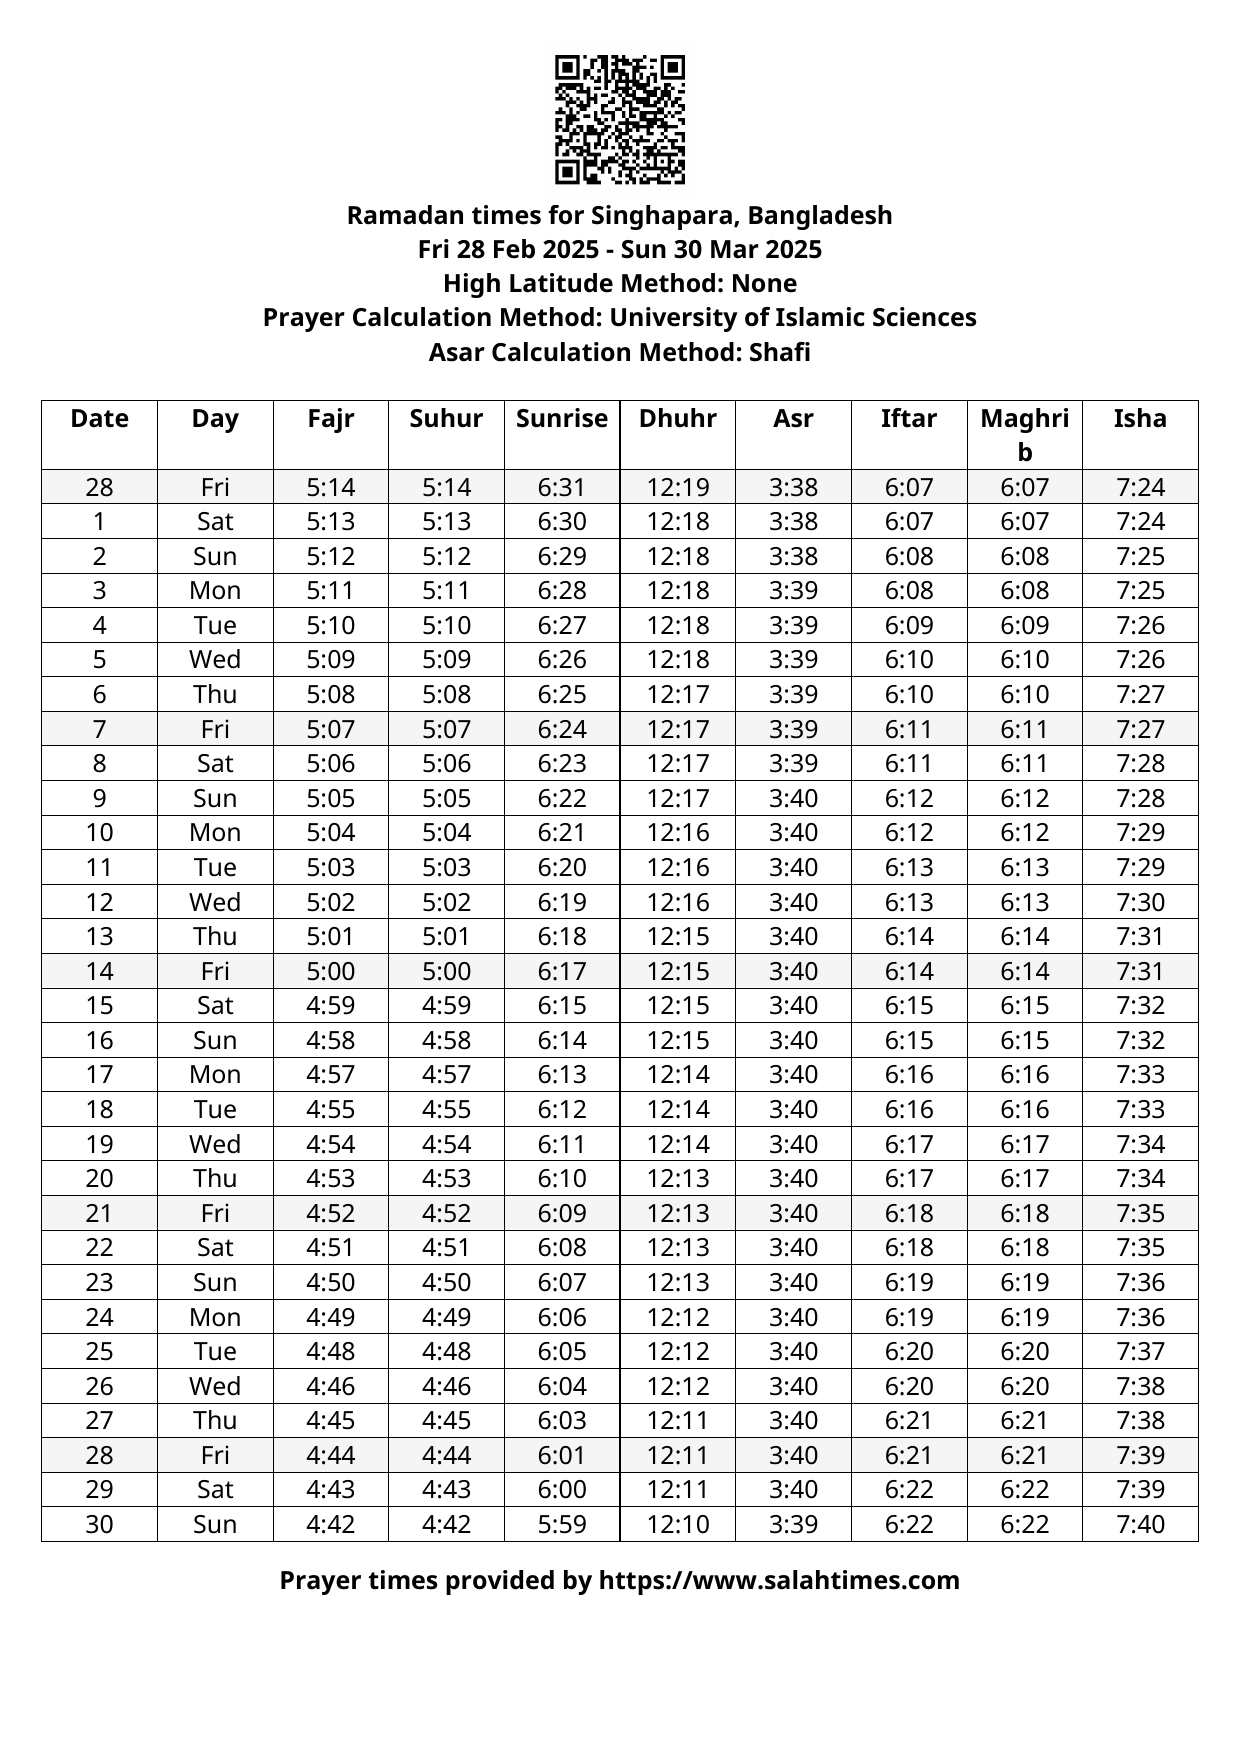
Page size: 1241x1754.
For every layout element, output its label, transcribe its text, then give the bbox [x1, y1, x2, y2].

table_cell Sat [158, 989, 273, 1022]
table_cell 11 [42, 850, 157, 884]
table_cell 6:15 [505, 989, 619, 1022]
table_cell 29 [42, 1473, 157, 1506]
table_cell Sat [158, 746, 273, 780]
table_cell 3:38 [736, 504, 851, 538]
table_cell 6:21 [968, 1404, 1082, 1437]
table_cell 4:54 [389, 1127, 504, 1160]
table_cell 4:52 [389, 1196, 504, 1229]
table_cell 28 [42, 470, 157, 503]
table_cell Sun [158, 781, 273, 814]
table_cell 6:15 [968, 989, 1082, 1022]
table_cell 7:33 [1083, 1092, 1198, 1126]
table_cell 4:58 [389, 1023, 504, 1057]
table_cell 27 [42, 1404, 157, 1437]
table_cell 3:40 [736, 1265, 851, 1299]
table_cell 6:18 [852, 1196, 967, 1229]
table_cell Fri [158, 1196, 273, 1229]
text Ramadan times for Singhapara, Bangladesh [42, 198, 1198, 232]
table_cell 9 [42, 781, 157, 814]
table_cell 3:39 [736, 746, 851, 780]
table_cell Thu [158, 677, 273, 711]
table_cell 7:38 [1083, 1404, 1198, 1437]
table_cell 4:52 [274, 1196, 388, 1229]
table_cell Sun [158, 1023, 273, 1057]
table_cell 12:16 [621, 885, 735, 918]
table_cell 7:35 [1083, 1196, 1198, 1229]
table_cell 10 [42, 816, 157, 849]
table_cell 4:45 [274, 1404, 388, 1437]
table_cell 6:12 [968, 816, 1082, 849]
table_cell 5:13 [274, 504, 388, 538]
table_cell 7:28 [1083, 746, 1198, 780]
table_cell 12:15 [621, 919, 735, 953]
table_header Date [42, 401, 157, 469]
table_cell 3:40 [736, 1369, 851, 1402]
table_cell 3:40 [736, 850, 851, 884]
table_cell 6:12 [852, 781, 967, 814]
table_cell 25 [42, 1334, 157, 1368]
table_cell 7:36 [1083, 1265, 1198, 1299]
table_cell 6:09 [505, 1196, 619, 1229]
table_cell 6:19 [852, 1300, 967, 1333]
table_cell Thu [158, 919, 273, 953]
table_cell 3:39 [736, 574, 851, 607]
table_cell 5:00 [274, 954, 388, 987]
table_cell 6:09 [968, 608, 1082, 642]
table_cell 19 [42, 1127, 157, 1160]
table_cell 7:25 [1083, 539, 1198, 572]
table_cell 7:35 [1083, 1231, 1198, 1264]
table_cell 6:17 [505, 954, 619, 987]
table_cell 7:28 [1083, 781, 1198, 814]
table_cell 6:14 [968, 954, 1082, 987]
table_cell 7:24 [1083, 504, 1198, 538]
table_cell 3:39 [736, 1507, 851, 1541]
table_cell 6:15 [852, 1023, 967, 1057]
table_cell Thu [158, 1404, 273, 1437]
table_cell 5:13 [389, 504, 504, 538]
table_cell 4:54 [274, 1127, 388, 1160]
table_cell 6:08 [968, 574, 1082, 607]
table_cell 6:21 [505, 816, 619, 849]
table_cell 6:01 [505, 1438, 619, 1472]
table_cell 5:14 [274, 470, 388, 503]
table_header Day [158, 401, 273, 469]
table_cell Fri [158, 470, 273, 503]
table_cell Fri [158, 712, 273, 745]
table_cell 4:55 [274, 1092, 388, 1126]
table_cell 7:34 [1083, 1127, 1198, 1160]
table_cell 7:37 [1083, 1334, 1198, 1368]
table_cell 28 [42, 1438, 157, 1472]
table_cell 6:11 [968, 746, 1082, 780]
table_cell 5:01 [389, 919, 504, 953]
table_cell 12:11 [621, 1404, 735, 1437]
table_cell 3:40 [736, 1231, 851, 1264]
table_cell 4:48 [389, 1334, 504, 1368]
table_cell 6:19 [968, 1300, 1082, 1333]
table_cell 7:29 [1083, 816, 1198, 849]
table_cell 6:19 [968, 1265, 1082, 1299]
table_cell 7:40 [1083, 1507, 1198, 1541]
table_cell 7:27 [1083, 712, 1198, 745]
text Prayer times provided by https://www.salahtimes.com [42, 1563, 1198, 1597]
table_cell 3:40 [736, 954, 851, 987]
table_cell 12:10 [621, 1507, 735, 1541]
table_cell 4:59 [274, 989, 388, 1022]
table_cell 6:07 [852, 470, 967, 503]
table_cell Mon [158, 1058, 273, 1091]
table_cell 6:10 [852, 677, 967, 711]
table_cell 6:24 [505, 712, 619, 745]
table_cell Mon [158, 574, 273, 607]
table_cell Tue [158, 1334, 273, 1368]
table_cell Sat [158, 1473, 273, 1506]
table_cell Mon [158, 1300, 273, 1333]
table_cell 5:01 [274, 919, 388, 953]
table_cell 6:08 [852, 539, 967, 572]
table_cell 6:30 [505, 504, 619, 538]
table_cell 4:51 [274, 1231, 388, 1264]
table_cell 4:50 [389, 1265, 504, 1299]
table_cell 4:49 [389, 1300, 504, 1333]
table_cell Sun [158, 539, 273, 572]
table_cell 6:08 [852, 574, 967, 607]
table_cell 8 [42, 746, 157, 780]
table_cell 6:22 [505, 781, 619, 814]
table_cell Sun [158, 1265, 273, 1299]
table_cell 6:12 [852, 816, 967, 849]
table_cell 12:17 [621, 781, 735, 814]
table_cell 6:07 [968, 470, 1082, 503]
table_cell 12 [42, 885, 157, 918]
table_cell 5:10 [274, 608, 388, 642]
table_cell 12:15 [621, 989, 735, 1022]
table_cell 12:12 [621, 1334, 735, 1368]
table_cell Tue [158, 608, 273, 642]
table_header Maghrib [968, 401, 1082, 469]
table_cell 30 [42, 1507, 157, 1541]
table_cell 6:16 [852, 1058, 967, 1091]
table_cell 7:38 [1083, 1369, 1198, 1402]
table_cell 5:10 [389, 608, 504, 642]
table_cell 6:12 [968, 781, 1082, 814]
table_cell 6:19 [852, 1265, 967, 1299]
table_cell 6:21 [968, 1438, 1082, 1472]
table_cell 6:20 [852, 1369, 967, 1402]
table_cell 5:00 [389, 954, 504, 987]
table_cell 12:15 [621, 954, 735, 987]
table_cell 6:05 [505, 1334, 619, 1368]
table_cell 5:03 [389, 850, 504, 884]
table_cell 6:08 [968, 539, 1082, 572]
table_cell 6:14 [852, 954, 967, 987]
table_cell 3:40 [736, 816, 851, 849]
table_cell 6:11 [852, 712, 967, 745]
table_cell 12:18 [621, 608, 735, 642]
table_cell 4:53 [389, 1161, 504, 1195]
table_cell 5:06 [274, 746, 388, 780]
table_cell 3:40 [736, 1196, 851, 1229]
table_cell 3:40 [736, 1404, 851, 1437]
table_cell 7:32 [1083, 989, 1198, 1022]
table_cell Tue [158, 1092, 273, 1126]
table_cell 6:22 [852, 1507, 967, 1541]
table_cell 6:13 [852, 885, 967, 918]
table_cell 6:18 [968, 1196, 1082, 1229]
table_cell 6:18 [968, 1231, 1082, 1264]
table_cell 7:31 [1083, 954, 1198, 987]
table_cell 4:46 [274, 1369, 388, 1402]
table_cell 7 [42, 712, 157, 745]
table_cell 4:50 [274, 1265, 388, 1299]
table_cell 6:08 [505, 1231, 619, 1264]
table_cell 7:36 [1083, 1300, 1198, 1333]
table_cell 5 [42, 643, 157, 676]
table_cell Thu [158, 1161, 273, 1195]
table_cell 5:12 [274, 539, 388, 572]
table_cell 3:40 [736, 781, 851, 814]
table_cell 12:11 [621, 1473, 735, 1506]
table_cell 3 [42, 574, 157, 607]
table_cell 6:11 [505, 1127, 619, 1160]
table_cell 6:14 [852, 919, 967, 953]
table_cell 6:25 [505, 677, 619, 711]
table_cell 5:08 [274, 677, 388, 711]
table_cell 4:42 [389, 1507, 504, 1541]
table_cell 6:14 [505, 1023, 619, 1057]
table_cell Wed [158, 1127, 273, 1160]
table_cell 7:29 [1083, 850, 1198, 884]
table_cell 12:13 [621, 1231, 735, 1264]
table_cell 5:11 [389, 574, 504, 607]
table_cell 6:20 [505, 850, 619, 884]
table_cell 4:48 [274, 1334, 388, 1368]
table_cell Wed [158, 1369, 273, 1402]
table_cell 3:39 [736, 643, 851, 676]
table_cell 3:40 [736, 1127, 851, 1160]
table_cell 21 [42, 1196, 157, 1229]
table_cell 26 [42, 1369, 157, 1402]
table_cell 6:20 [968, 1369, 1082, 1402]
table_cell 15 [42, 989, 157, 1022]
table_cell 12:14 [621, 1092, 735, 1126]
table_cell 6:07 [968, 504, 1082, 538]
table_cell Wed [158, 643, 273, 676]
table_cell 3:40 [736, 1334, 851, 1368]
table_cell 6:18 [852, 1231, 967, 1264]
table_cell 6:10 [968, 643, 1082, 676]
table_cell 6:11 [852, 746, 967, 780]
table_cell 6:07 [852, 504, 967, 538]
table_cell 5:11 [274, 574, 388, 607]
table_cell 3:40 [736, 1473, 851, 1506]
table_cell 5:02 [274, 885, 388, 918]
table_cell 6:13 [968, 850, 1082, 884]
table_cell 6:00 [505, 1473, 619, 1506]
table_cell 6:21 [852, 1404, 967, 1437]
table_cell 7:39 [1083, 1473, 1198, 1506]
table_cell 18 [42, 1092, 157, 1126]
table_header Isha [1083, 401, 1198, 469]
table_cell 5:09 [274, 643, 388, 676]
table_cell Mon [158, 816, 273, 849]
table_cell 6:13 [505, 1058, 619, 1091]
table_cell 6:15 [968, 1023, 1082, 1057]
table_cell 6:17 [968, 1161, 1082, 1195]
table_header Suhur [389, 401, 504, 469]
table_cell 12:12 [621, 1300, 735, 1333]
table_cell 3:39 [736, 712, 851, 745]
table_cell 22 [42, 1231, 157, 1264]
table_cell 6:16 [968, 1058, 1082, 1091]
table_cell 6:21 [852, 1438, 967, 1472]
table_cell 12:12 [621, 1369, 735, 1402]
table_cell 6:22 [968, 1473, 1082, 1506]
table_cell 12:13 [621, 1265, 735, 1299]
text Prayer Calculation Method: University of Islamic Sciences [42, 300, 1198, 334]
table_cell 6:18 [505, 919, 619, 953]
table_cell 6:10 [505, 1161, 619, 1195]
table_cell 20 [42, 1161, 157, 1195]
table_cell 4:43 [389, 1473, 504, 1506]
table_cell 6:16 [852, 1092, 967, 1126]
table_cell 6:10 [968, 677, 1082, 711]
table_cell 6:14 [968, 919, 1082, 953]
table_cell 5:09 [389, 643, 504, 676]
table_cell 12:13 [621, 1196, 735, 1229]
table_cell 3:39 [736, 608, 851, 642]
table_cell 12:18 [621, 643, 735, 676]
table_cell 2 [42, 539, 157, 572]
table_cell 6:13 [852, 850, 967, 884]
table_cell 7:39 [1083, 1438, 1198, 1472]
table_cell 6:17 [968, 1127, 1082, 1160]
table_cell 12:16 [621, 816, 735, 849]
table_cell 5:03 [274, 850, 388, 884]
table_cell Fri [158, 1438, 273, 1472]
table_cell 6:10 [852, 643, 967, 676]
table_cell 16 [42, 1023, 157, 1057]
table_cell 12:17 [621, 746, 735, 780]
table_cell 5:04 [274, 816, 388, 849]
table_cell 6:06 [505, 1300, 619, 1333]
table_cell 1 [42, 504, 157, 538]
table_cell 5:02 [389, 885, 504, 918]
table_cell 7:30 [1083, 885, 1198, 918]
table_cell 6:17 [852, 1127, 967, 1160]
table_cell 5:08 [389, 677, 504, 711]
table_cell 12:18 [621, 539, 735, 572]
table_cell 5:05 [274, 781, 388, 814]
table_cell 6:20 [968, 1334, 1082, 1368]
table_cell 3:40 [736, 1023, 851, 1057]
table_cell 5:12 [389, 539, 504, 572]
table_cell 4:45 [389, 1404, 504, 1437]
table_cell 6:23 [505, 746, 619, 780]
table_cell 4:57 [274, 1058, 388, 1091]
table_cell 12:14 [621, 1058, 735, 1091]
table_cell 6:03 [505, 1404, 619, 1437]
table_cell 7:26 [1083, 643, 1198, 676]
table_cell 4:42 [274, 1507, 388, 1541]
table_cell 5:07 [274, 712, 388, 745]
table_cell 4:51 [389, 1231, 504, 1264]
table_cell 6:09 [852, 608, 967, 642]
table_cell 6:27 [505, 608, 619, 642]
table_header Asr [736, 401, 851, 469]
table_cell 12:15 [621, 1023, 735, 1057]
table_cell 7:31 [1083, 919, 1198, 953]
picture [542, 41, 699, 198]
table_cell 12:17 [621, 677, 735, 711]
table_cell 7:27 [1083, 677, 1198, 711]
table_cell 4:53 [274, 1161, 388, 1195]
table_cell 3:39 [736, 677, 851, 711]
table_cell 3:40 [736, 1438, 851, 1472]
table_cell 6 [42, 677, 157, 711]
table_cell 6:29 [505, 539, 619, 572]
table_cell 3:38 [736, 470, 851, 503]
table_cell 7:34 [1083, 1161, 1198, 1195]
table_cell 4:55 [389, 1092, 504, 1126]
table_cell 23 [42, 1265, 157, 1299]
table_cell 4:59 [389, 989, 504, 1022]
table_cell 12:11 [621, 1438, 735, 1472]
table_cell 5:14 [389, 470, 504, 503]
table_cell 6:15 [852, 989, 967, 1022]
table_cell 6:22 [852, 1473, 967, 1506]
table_header Fajr [274, 401, 388, 469]
table_cell 12:18 [621, 504, 735, 538]
table_cell 4:43 [274, 1473, 388, 1506]
table_cell Wed [158, 885, 273, 918]
table_cell 12:16 [621, 850, 735, 884]
table_cell 12:13 [621, 1161, 735, 1195]
table_cell 6:17 [852, 1161, 967, 1195]
table_cell 3:38 [736, 539, 851, 572]
table_cell 4:44 [274, 1438, 388, 1472]
table_cell 6:04 [505, 1369, 619, 1402]
table_cell 6:28 [505, 574, 619, 607]
table_cell 3:40 [736, 989, 851, 1022]
text Asar Calculation Method: Shafi [42, 334, 1198, 368]
table_cell 3:40 [736, 885, 851, 918]
table_cell Sat [158, 1231, 273, 1264]
table_cell 5:06 [389, 746, 504, 780]
table_cell 4:57 [389, 1058, 504, 1091]
table_cell Sun [158, 1507, 273, 1541]
table_cell 3:40 [736, 1161, 851, 1195]
table_header Sunrise [505, 401, 619, 469]
table_cell 6:31 [505, 470, 619, 503]
table_cell 7:26 [1083, 608, 1198, 642]
table_cell 12:19 [621, 470, 735, 503]
table_cell 13 [42, 919, 157, 953]
table_cell 6:12 [505, 1092, 619, 1126]
table_cell 6:26 [505, 643, 619, 676]
table_cell 12:18 [621, 574, 735, 607]
table_cell 4 [42, 608, 157, 642]
table_cell 5:07 [389, 712, 504, 745]
table_cell Fri [158, 954, 273, 987]
table_cell 3:40 [736, 1092, 851, 1126]
table_cell 6:13 [968, 885, 1082, 918]
table_cell 17 [42, 1058, 157, 1091]
table_cell Tue [158, 850, 273, 884]
table_cell 3:40 [736, 1300, 851, 1333]
table_header Dhuhr [621, 401, 735, 469]
table_cell 14 [42, 954, 157, 987]
table_cell 4:49 [274, 1300, 388, 1333]
table_cell 5:05 [389, 781, 504, 814]
table_cell 12:14 [621, 1127, 735, 1160]
table_cell 7:33 [1083, 1058, 1198, 1091]
table_cell 6:20 [852, 1334, 967, 1368]
table_cell 5:04 [389, 816, 504, 849]
table_cell 6:16 [968, 1092, 1082, 1126]
table_header Iftar [852, 401, 967, 469]
table_cell 12:17 [621, 712, 735, 745]
table_cell 7:32 [1083, 1023, 1198, 1057]
table_cell 6:22 [968, 1507, 1082, 1541]
table_cell Sat [158, 504, 273, 538]
table_cell 4:58 [274, 1023, 388, 1057]
table_cell 6:07 [505, 1265, 619, 1299]
table_cell 5:59 [505, 1507, 619, 1541]
table_cell 7:25 [1083, 574, 1198, 607]
table_cell 6:19 [505, 885, 619, 918]
text High Latitude Method: None [42, 266, 1198, 300]
table_cell 3:40 [736, 1058, 851, 1091]
table_cell 24 [42, 1300, 157, 1333]
table_cell 3:40 [736, 919, 851, 953]
table_cell 4:46 [389, 1369, 504, 1402]
table_cell 7:24 [1083, 470, 1198, 503]
text Fri 28 Feb 2025 - Sun 30 Mar 2025 [42, 232, 1198, 266]
table_cell 6:11 [968, 712, 1082, 745]
table_cell 4:44 [389, 1438, 504, 1472]
